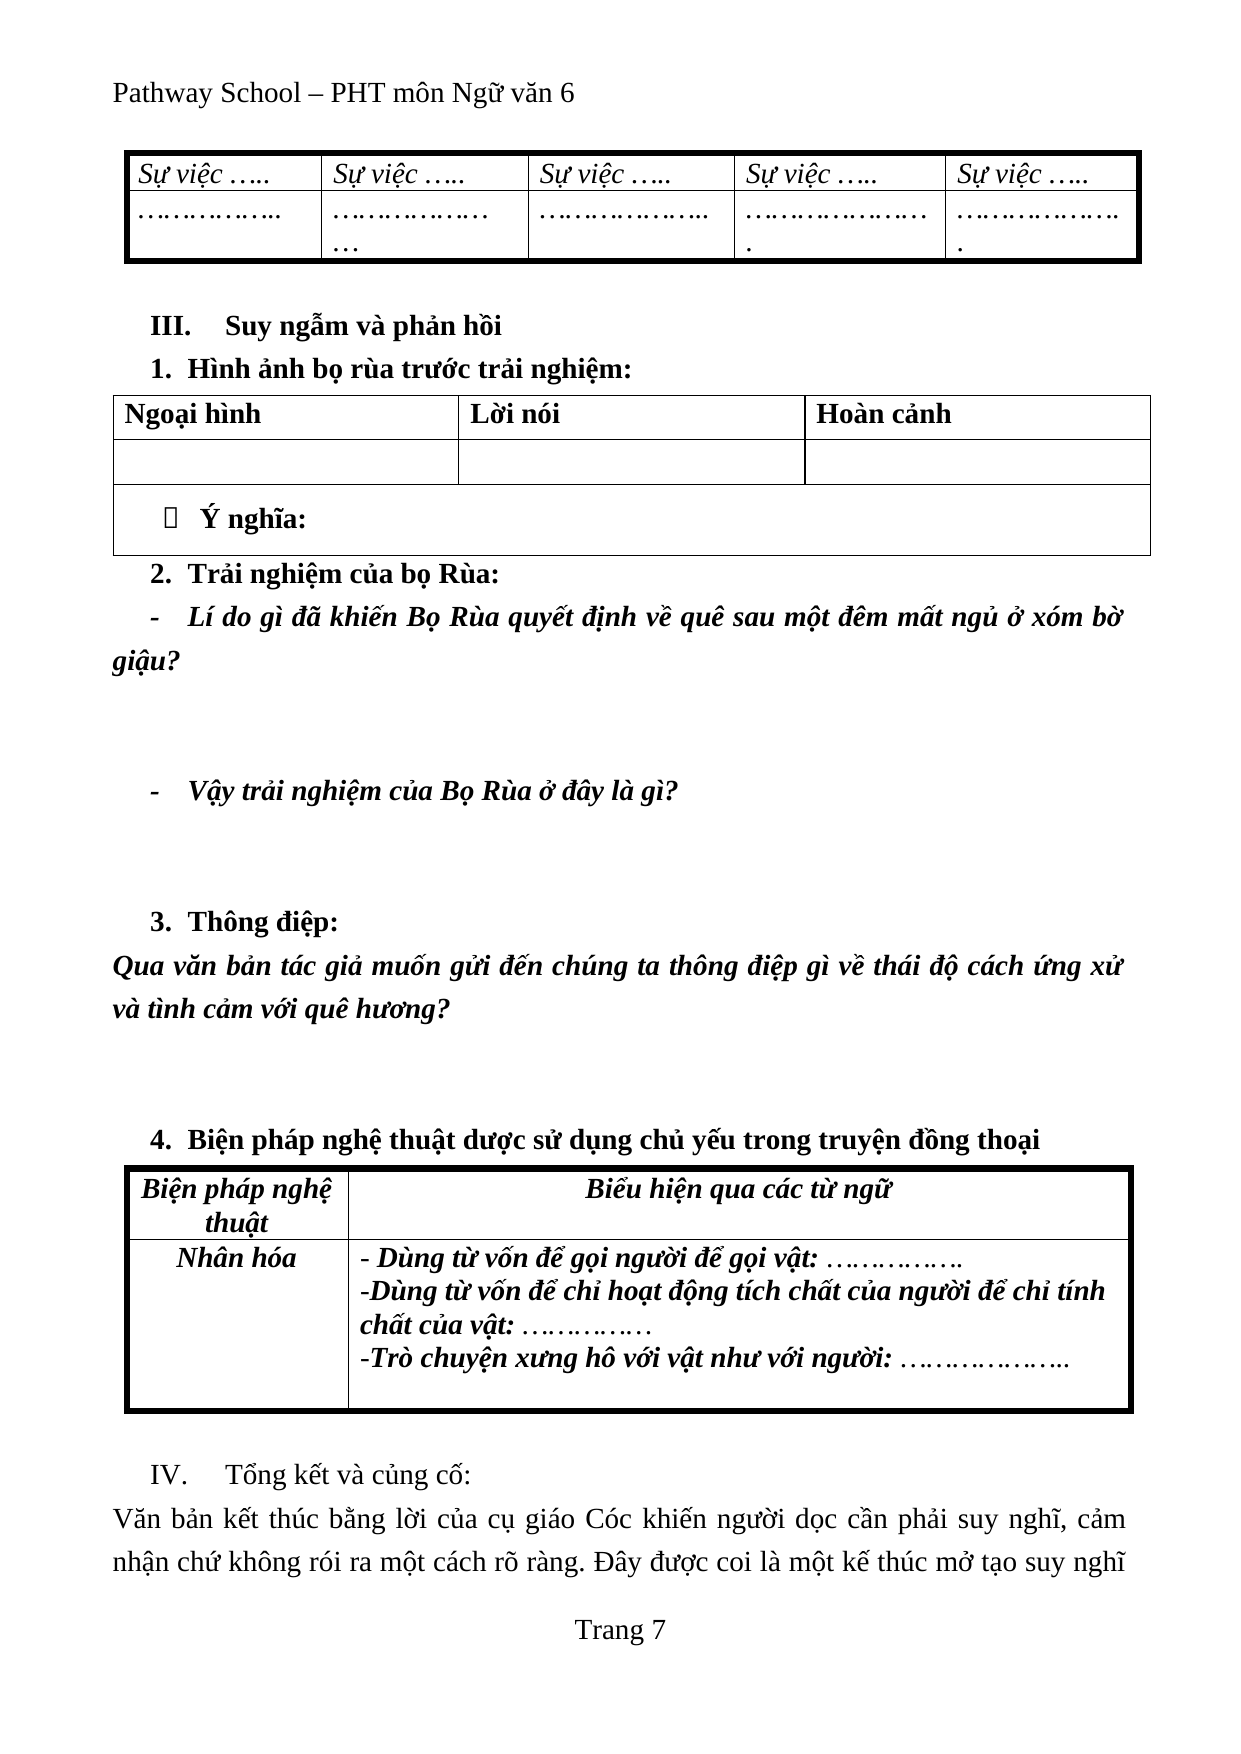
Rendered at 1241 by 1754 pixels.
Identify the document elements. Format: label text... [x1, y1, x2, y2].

table_cell [459, 440, 804, 484]
table_cell …………………. [735, 191, 945, 258]
table_header Hoàn cảnh [806, 396, 1150, 439]
list Biện pháp nghệ thuật dược sử dụng chủ yếu trong truyện đồng thoại [150, 1122, 1128, 1155]
table_header Ngoại hình [114, 396, 458, 439]
text Qua văn bản tác giả muốn gửi đến chúng ta thông điệp gì về thái độ cách ứng xử và tình cảm với quê hương? [112, 948, 1128, 1025]
table_cell ……………….. [529, 191, 734, 258]
table_cell Nhân hóa [130, 1240, 348, 1407]
list Tổng kết và củng cố: [150, 1457, 1128, 1491]
table_header Lời nói [459, 396, 804, 439]
table_header Sự việc ….. [130, 156, 321, 190]
list Thông điệp: [150, 904, 1128, 938]
table_header Sự việc ….. [322, 156, 528, 190]
table_cell Ý nghĩa: [114, 485, 1150, 555]
table_header Sự việc ….. [529, 156, 734, 190]
table_cell …………….. [130, 191, 321, 258]
table_cell [114, 440, 458, 484]
table_header Biểu hiện qua các từ ngữ [349, 1172, 1128, 1239]
table_header Sự việc ….. [946, 156, 1136, 190]
list Hình ảnh bọ rùa trước trải nghiệm: [150, 351, 1128, 385]
table_header Biện pháp nghệ thuật [130, 1172, 348, 1239]
list Suy ngẫm và phản hồi [150, 308, 1128, 341]
table_cell - Dùng từ vốn để gọi người để gọi vật: ……………. -Dùng từ vốn để chỉ hoạt động tích chất của người để chỉ tính chất của vật: …………… -Trò chuyện xưng hô với vật như với người: ……………….. [349, 1240, 1128, 1407]
list Vậy trải nghiệm của Bọ Rùa ở đây là gì? [150, 773, 1128, 807]
table_header Sự việc ….. [735, 156, 945, 190]
table_cell [806, 440, 1150, 484]
table_cell ……………….. [946, 191, 1136, 258]
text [112, 1501, 1128, 1578]
list Trải nghiệm của bọ Rùa: [150, 556, 1128, 589]
table_cell ………………… [322, 191, 528, 258]
list Lí do gì đã khiến Bọ Rùa quyết định về quê sau một đêm mất ngủ ở xóm bờ giậu? [112, 599, 1128, 676]
